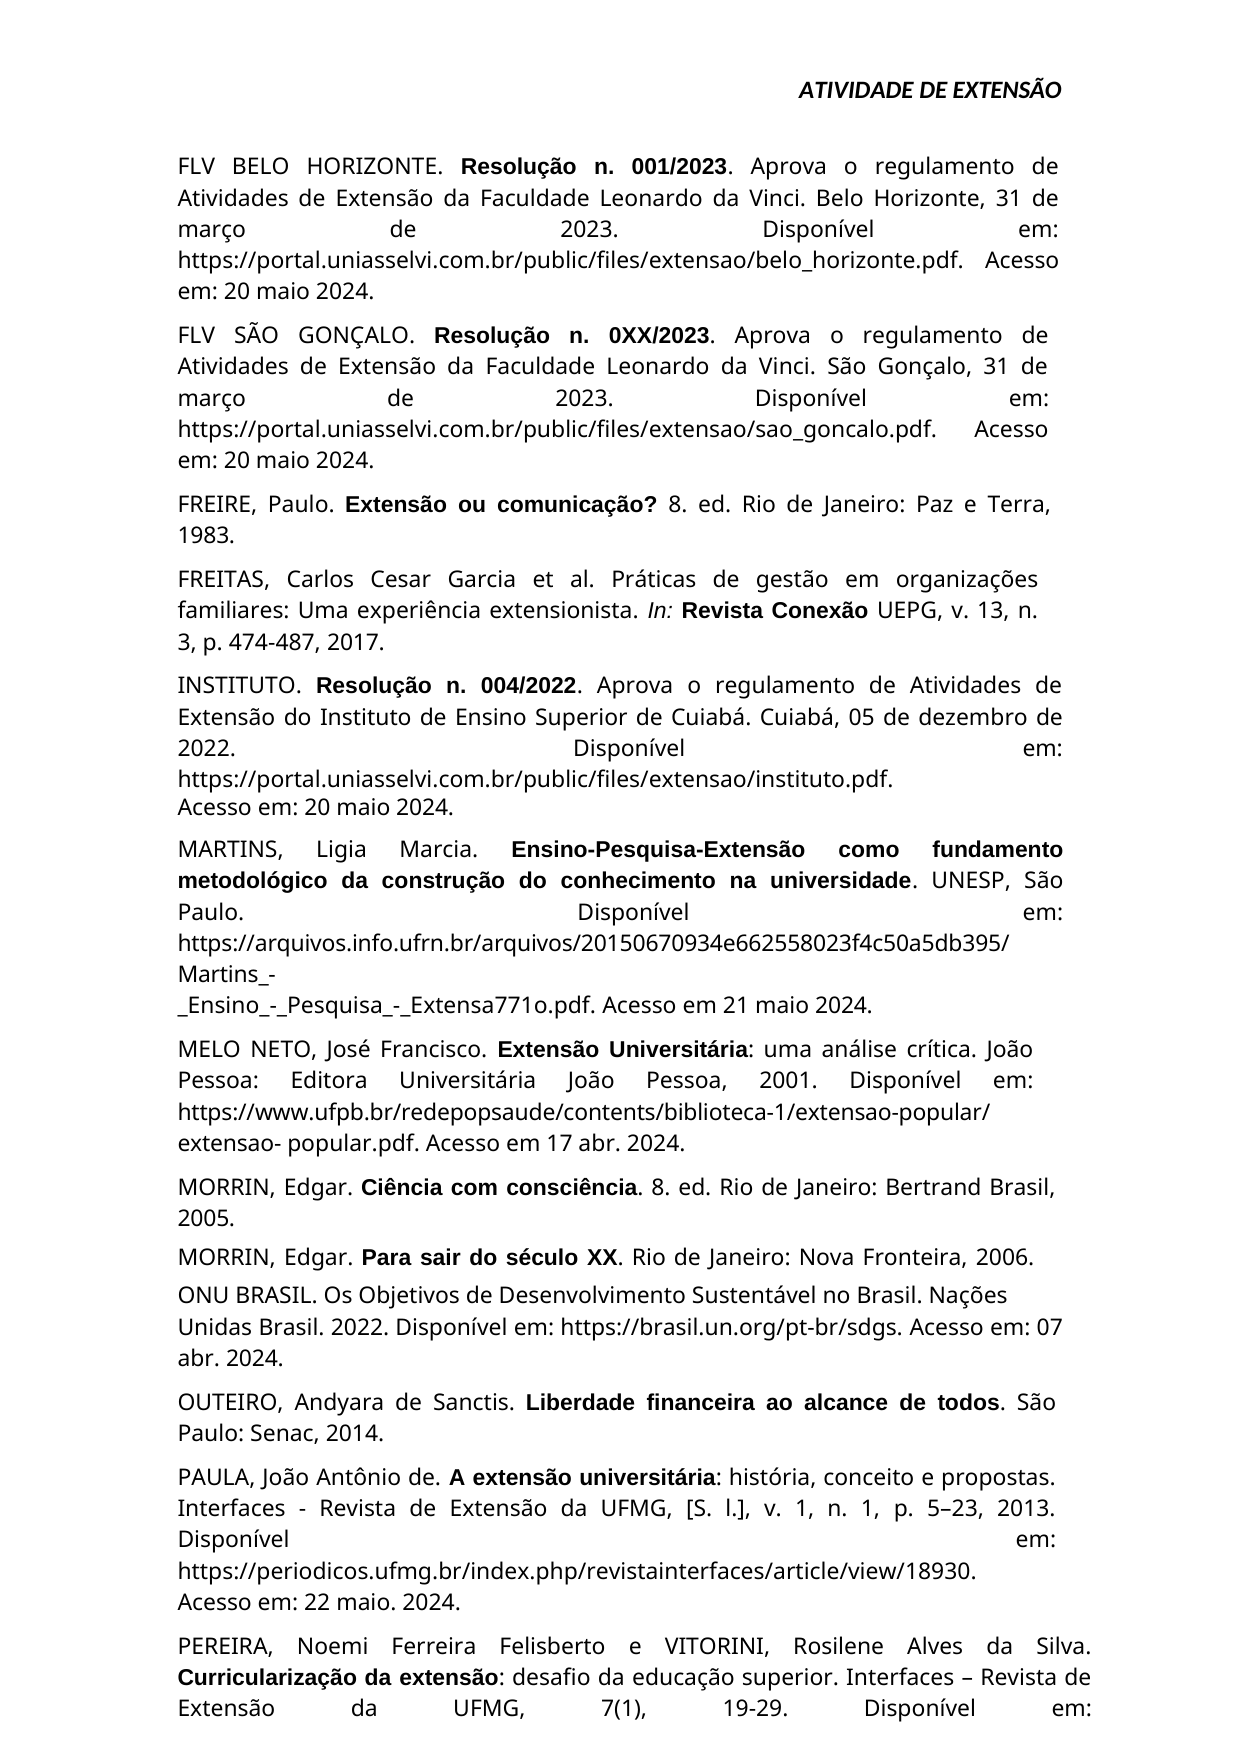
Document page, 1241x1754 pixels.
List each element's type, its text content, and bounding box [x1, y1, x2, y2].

text Acesso em: 20 maio 2024. [177, 794, 1093, 821]
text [177, 1630, 1093, 1723]
text _Ensino_-_Pesquisa_-_Extensa771o.pdf. Acesso em 21 maio 2024. [177, 989, 1093, 1021]
text Unidas Brasil. 2022. Disponível em: https://brasil.un.org/pt-br/sdgs. Acesso em: 07 abr. 2024. [177, 1311, 1063, 1373]
text MELO NETO, José Francisco. Extensão Universitária: uma análise crítica. João Pessoa: Editora Universitária João Pessoa, 2001. Disponível em: https://www.ufpb.br/redepopsaude/contents/biblioteca-1/extensao-popular/extensao- popular.pdf. Acesso em 17 abr. 2024. [177, 1033, 1034, 1158]
text MORRIN, Edgar. Para sair do século XX. Rio de Janeiro: Nova Fronteira, 2006. ONU BRASIL. Os Objetivos de Desenvolvimento Sustentável no Brasil. Nações [177, 1233, 1034, 1311]
text FLV SÃO GONÇALO. Resolução n. 0XX/2023. Aprova o regulamento de Atividades de Extensão da Faculdade Leonardo da Vinci. São Gonçalo, 31 de março de 2023. Disponível em: https://portal.uniasselvi.com.br/public/files/extensao/sao_goncalo.pdf. Acesso em: 20 maio 2024. [177, 319, 1049, 475]
text FREITAS, Carlos Cesar Garcia et al. Práticas de gestão em organizações familiares: Uma experiência extensionista. In: Revista Conexão UEPG, v. 13, n. 3, p. 474-487, 2017. [177, 563, 1038, 657]
text MORRIN, Edgar. Ciência com consciência. 8. ed. Rio de Janeiro: Bertrand Brasil, 2005. [177, 1171, 1056, 1233]
text FLV BELO HORIZONTE. Resolução n. 001/2023. Aprova o regulamento de Atividades de Extensão da Faculdade Leonardo da Vinci. Belo Horizonte, 31 de março de 2023. Disponível em: https://portal.uniasselvi.com.br/public/files/extensao/belo_horizonte.pdf. Acesso em: 20 maio 2024. [177, 150, 1059, 307]
text PAULA, João Antônio de. A extensão universitária: história, conceito e propostas. Interfaces - Revista de Extensão da UFMG, [S. l.], v. 1, n. 1, p. 5–23, 2013. Disponível em: https://periodicos.ufmg.br/index.php/revistainterfaces/article/view/18930. Acesso em: 22 maio. 2024. [177, 1461, 1056, 1617]
text INSTITUTO. Resolução n. 004/2022. Aprova o regulamento de Atividades de Extensão do Instituto de Ensino Superior de Cuiabá. Cuiabá, 05 de dezembro de 2022. Disponível em: https://portal.uniasselvi.com.br/public/files/extensao/instituto.pdf. [177, 669, 1063, 794]
text MARTINS, Ligia Marcia. Ensino-Pesquisa-Extensão como fundamento metodológico da construção do conhecimento na universidade. UNESP, São Paulo. Disponível em: https://arquivos.info.ufrn.br/arquivos/20150670934e662558023f4c50a5db395/Martins_- [177, 833, 1063, 989]
text OUTEIRO, Andyara de Sanctis. Liberdade financeira ao alcance de todos. São Paulo: Senac, 2014. [177, 1386, 1056, 1448]
text FREIRE, Paulo. Extensão ou comunicação? 8. ed. Rio de Janeiro: Paz e Terra, 1983. [177, 488, 1052, 550]
